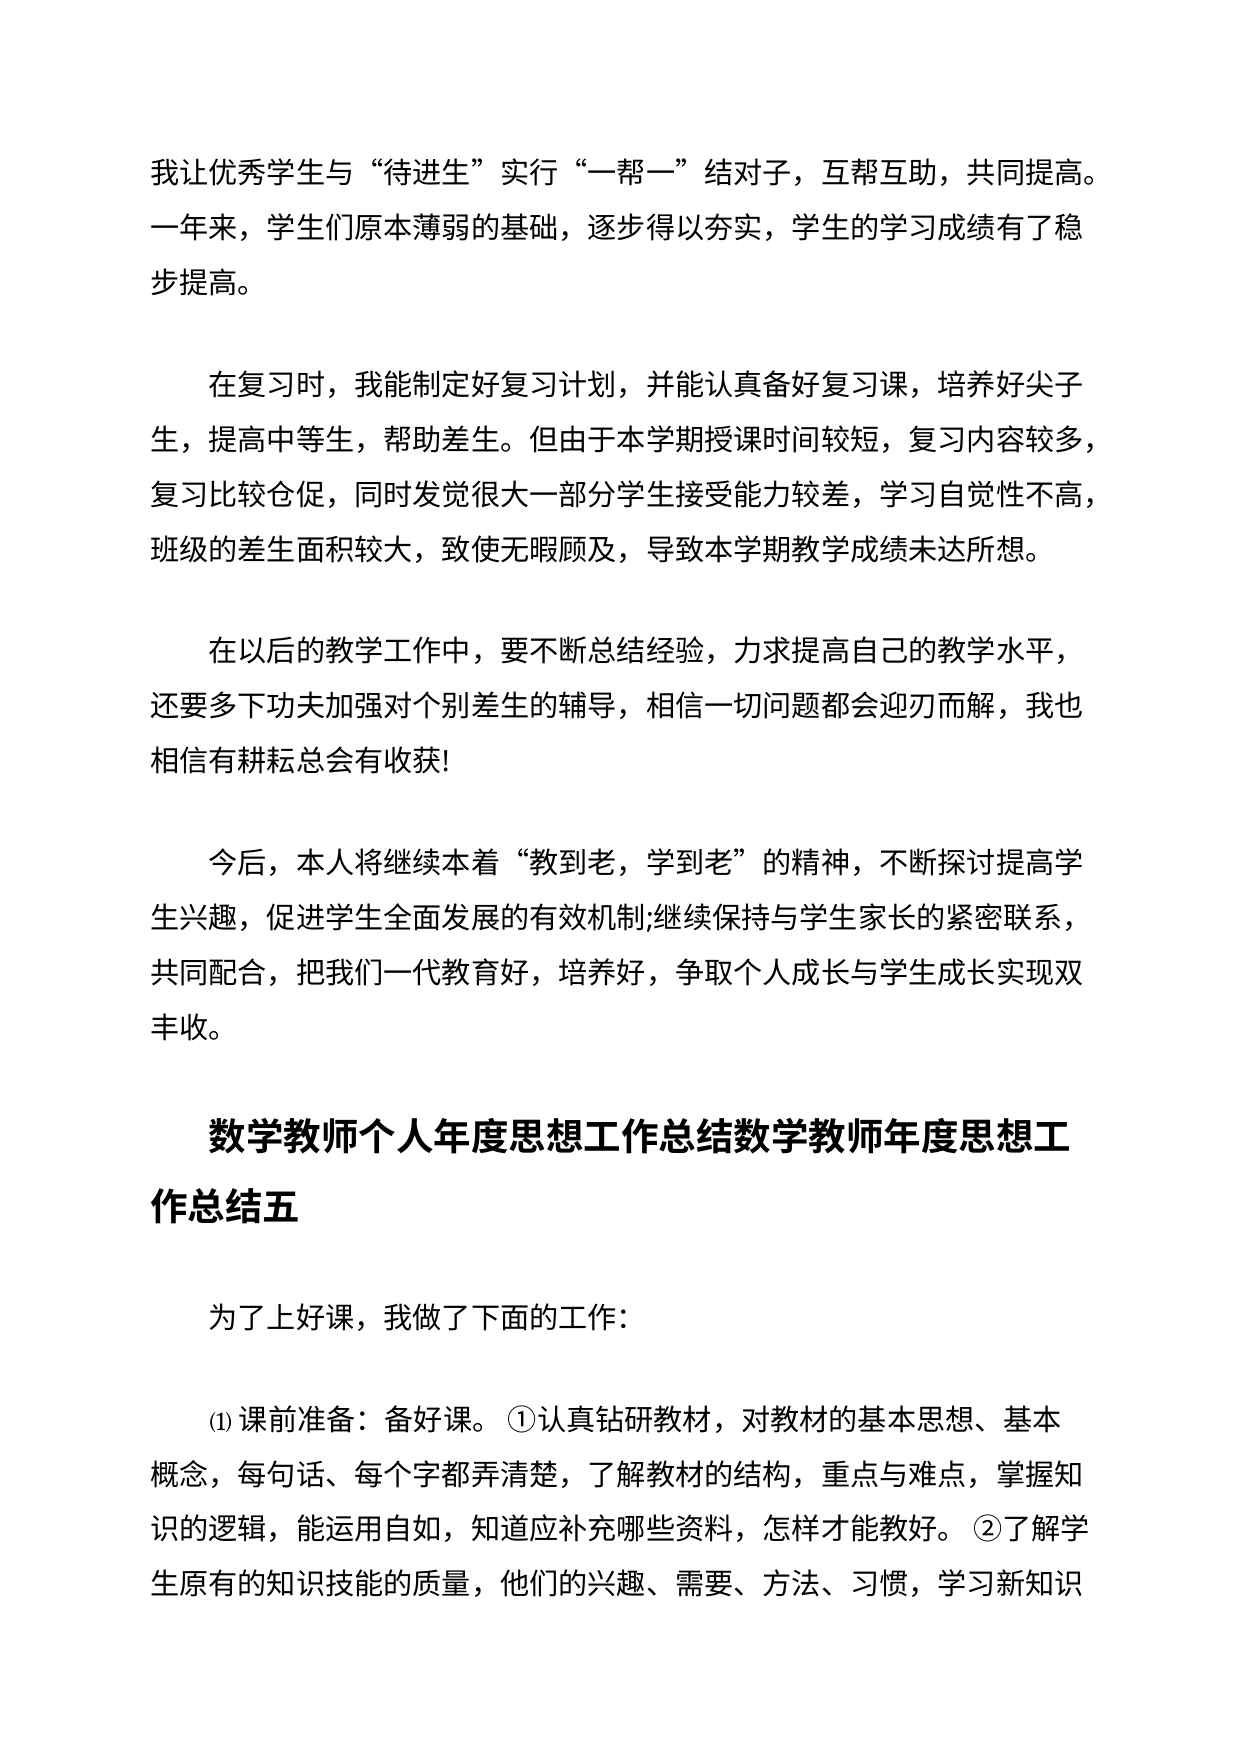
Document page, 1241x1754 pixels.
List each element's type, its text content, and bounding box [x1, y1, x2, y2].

text 在复习时，我能制定好复习计划，并能认真备好复习课，培养好尖子生，提高中等生，帮助差生。但由于本学期授课时间较短，复习内容较多，复习比较仓促，同时发觉很大一部分学生接受能力较差，学习自觉性不高，班级的差生面积较大，致使无暇顾及，导致本学期教学成绩未达所想。 [150, 362, 1090, 568]
text 为了上好课，我做了下面的工作： [150, 1294, 1090, 1337]
text 在以后的教学工作中，要不断总结经验，力求提高自己的教学水平，还要多下功夫加强对个别差生的辅导，相信一切问题都会迎刃而解，我也相信有耕耘总会有收获! [150, 628, 1090, 780]
text 今后，本人将继续本着“教到老，学到老”的精神，不断探讨提高学生兴趣，促进学生全面发展的有效机制;继续保持与学生家长的紧密联系，共同配合，把我们一代教育好，培养好，争取个人成长与学生成长实现双丰收。 [150, 840, 1090, 1047]
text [150, 150, 1090, 302]
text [150, 1396, 1090, 1603]
text 数学教师个人年度思想工作总结数学教师年度思想工作总结五 [150, 1106, 1090, 1231]
